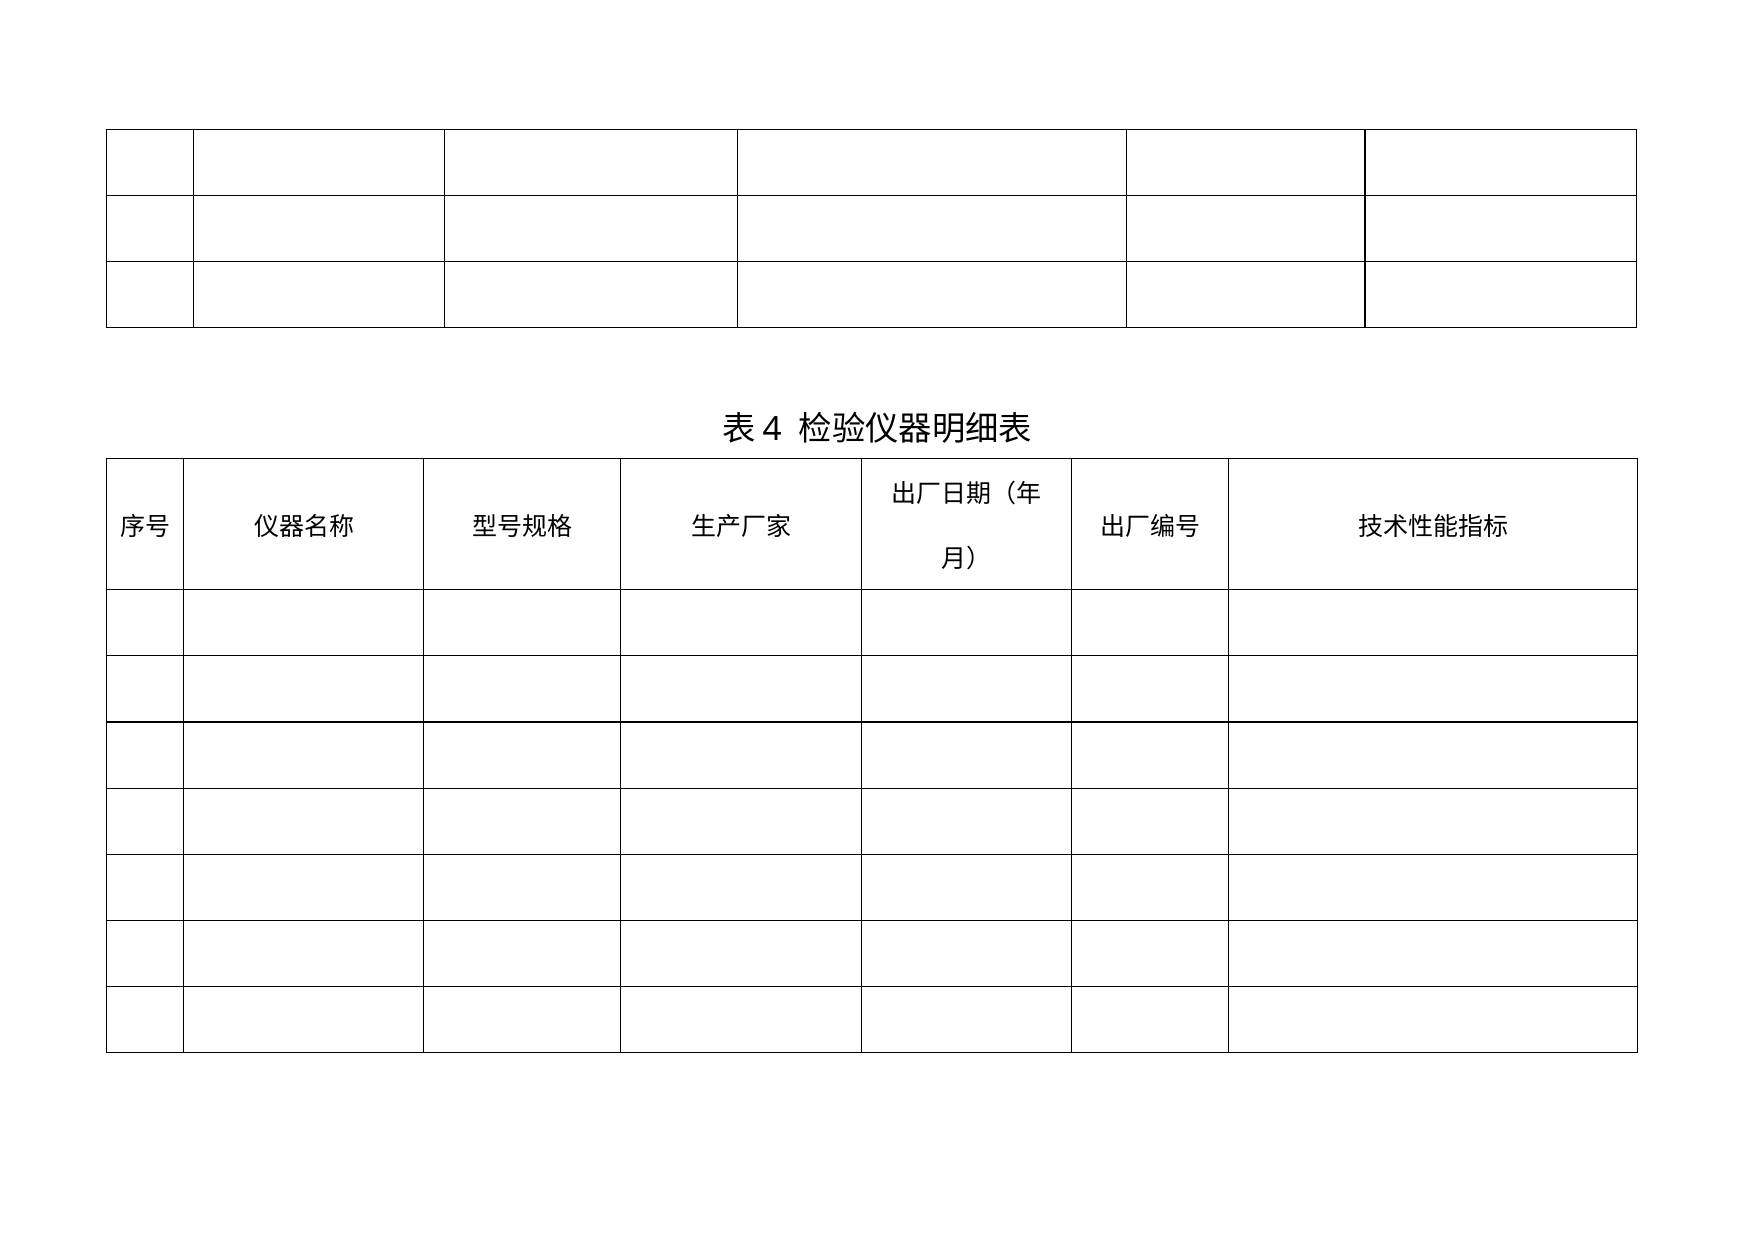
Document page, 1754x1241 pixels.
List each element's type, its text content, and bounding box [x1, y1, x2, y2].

table_cell [1229, 855, 1637, 919]
table_cell [862, 921, 1071, 986]
table_cell [445, 196, 737, 261]
table_cell [1229, 723, 1637, 787]
table_cell [621, 855, 861, 919]
table_cell [862, 789, 1071, 853]
table_cell [107, 656, 183, 721]
table_cell [445, 130, 737, 195]
table_cell [862, 590, 1071, 655]
table_cell [194, 130, 444, 195]
table_cell [738, 130, 1126, 195]
table_cell [1127, 196, 1364, 261]
table_cell [1072, 855, 1228, 919]
table_cell [1072, 987, 1228, 1052]
table_cell [1366, 262, 1636, 327]
table_cell [184, 987, 423, 1052]
table_cell [424, 656, 620, 721]
table_cell [424, 987, 620, 1052]
table_cell [1229, 656, 1637, 721]
table_cell [184, 656, 423, 721]
table_cell [184, 855, 423, 919]
table_cell [862, 855, 1071, 919]
table_header 型号规格 [424, 459, 620, 589]
table_cell [738, 196, 1126, 261]
table_cell [1127, 262, 1364, 327]
table_cell [445, 262, 737, 327]
table_cell [107, 855, 183, 919]
table_cell [107, 262, 193, 327]
table_cell [738, 262, 1126, 327]
table_cell [1229, 789, 1637, 853]
table_cell [424, 789, 620, 853]
table_cell [1072, 921, 1228, 986]
table_cell [194, 196, 444, 261]
table_cell [862, 723, 1071, 787]
table_cell [424, 723, 620, 787]
table_cell [1127, 130, 1364, 195]
table_cell [862, 656, 1071, 721]
table_cell [621, 921, 861, 986]
table_cell [184, 789, 423, 853]
table_cell [184, 723, 423, 787]
table_cell [1366, 130, 1636, 195]
table_cell [184, 590, 423, 655]
table_cell [621, 987, 861, 1052]
table_cell [107, 196, 193, 261]
table_cell [184, 921, 423, 986]
table_cell [621, 723, 861, 787]
table_cell [1072, 789, 1228, 853]
table_header 技术性能指标 [1229, 459, 1637, 589]
table_cell [107, 723, 183, 787]
table_cell [621, 590, 861, 655]
table_header 仪器名称 [184, 459, 423, 589]
table_cell [107, 130, 193, 195]
table_header 生产厂家 [621, 459, 861, 589]
table_cell [1072, 590, 1228, 655]
table_cell [1229, 590, 1637, 655]
table_cell [107, 921, 183, 986]
table_cell [1072, 723, 1228, 787]
table_cell [107, 789, 183, 853]
text 表4 检验仪器明细表 [118, 393, 1636, 458]
table_cell [621, 656, 861, 721]
table_cell [1229, 987, 1637, 1052]
table_header 出厂日期（年月） [862, 459, 1071, 589]
table_cell [1072, 656, 1228, 721]
table_cell [424, 855, 620, 919]
table_cell [621, 789, 861, 853]
table_cell [107, 590, 183, 655]
table_cell [424, 921, 620, 986]
table_cell [107, 987, 183, 1052]
table_header 序号 [107, 459, 183, 589]
table_cell [1366, 196, 1636, 261]
table_cell [862, 987, 1071, 1052]
table_cell [424, 590, 620, 655]
table_cell [194, 262, 444, 327]
table_cell [1229, 921, 1637, 986]
table_header 出厂编号 [1072, 459, 1228, 589]
